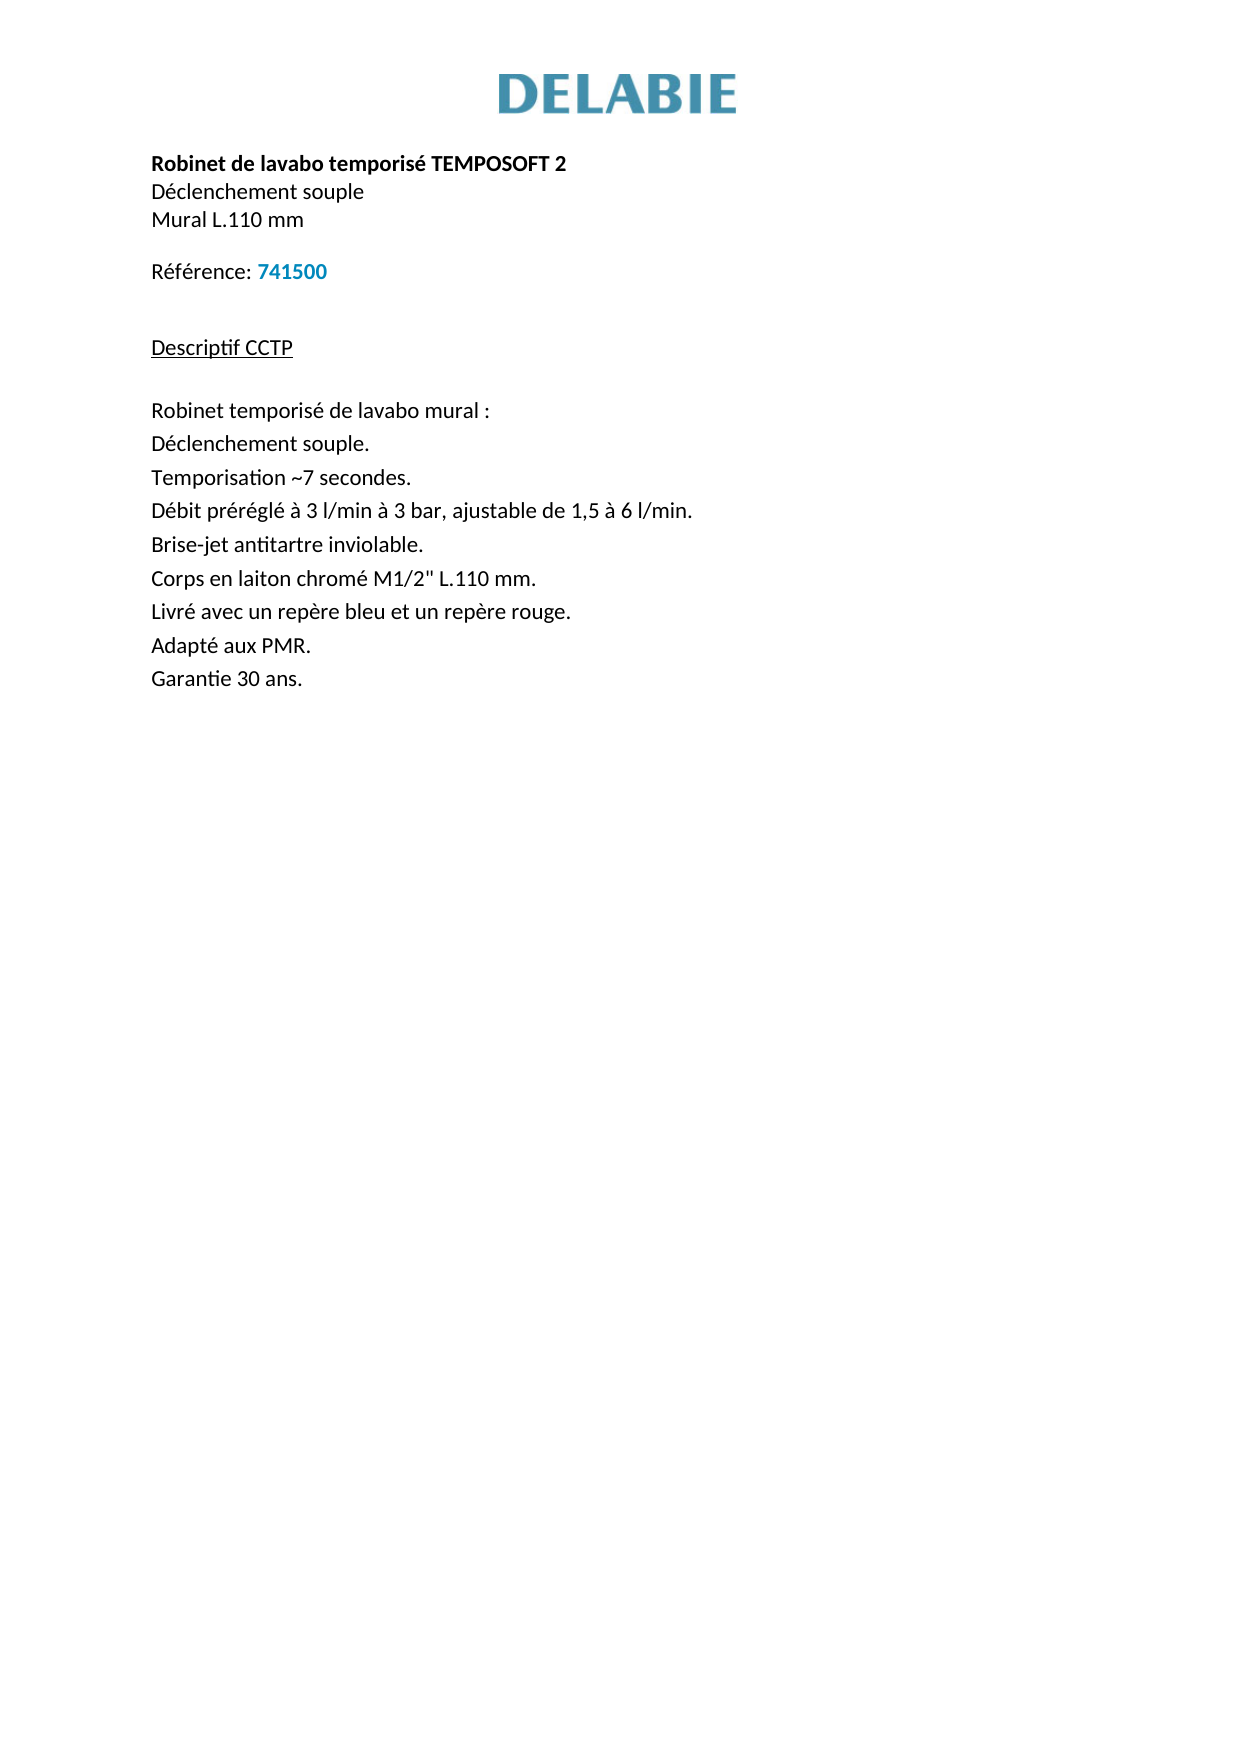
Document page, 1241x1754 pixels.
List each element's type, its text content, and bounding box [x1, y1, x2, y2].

text Mural L.110 mm [151, 205, 1084, 233]
text Adapté aux PMR. [151, 631, 1084, 659]
text Débit préréglé à 3 l/min à 3 bar, ajustable de 1,5 à 6 l/min. [151, 497, 1084, 525]
text Temporisation ~7 secondes. [151, 463, 1084, 491]
text Robinet de lavabo temporisé TEMPOSOFT 2 [151, 149, 1084, 177]
text Brise-jet antitartre inviolable. [151, 530, 1084, 558]
text Robinet temporisé de lavabo mural : [151, 396, 1084, 424]
picture [497, 74, 738, 114]
text Déclenchement souple [151, 177, 1084, 205]
text Référence: 741500 [151, 257, 1084, 285]
text Garantie 30 ans. [151, 664, 1084, 692]
text Descriptif CCTP [151, 333, 1084, 361]
text Déclenchement souple. [151, 429, 1084, 458]
text Corps en laiton chromé M1/2" L.110 mm. [151, 564, 1084, 592]
text Livré avec un repère bleu et un repère rouge. [151, 597, 1084, 625]
